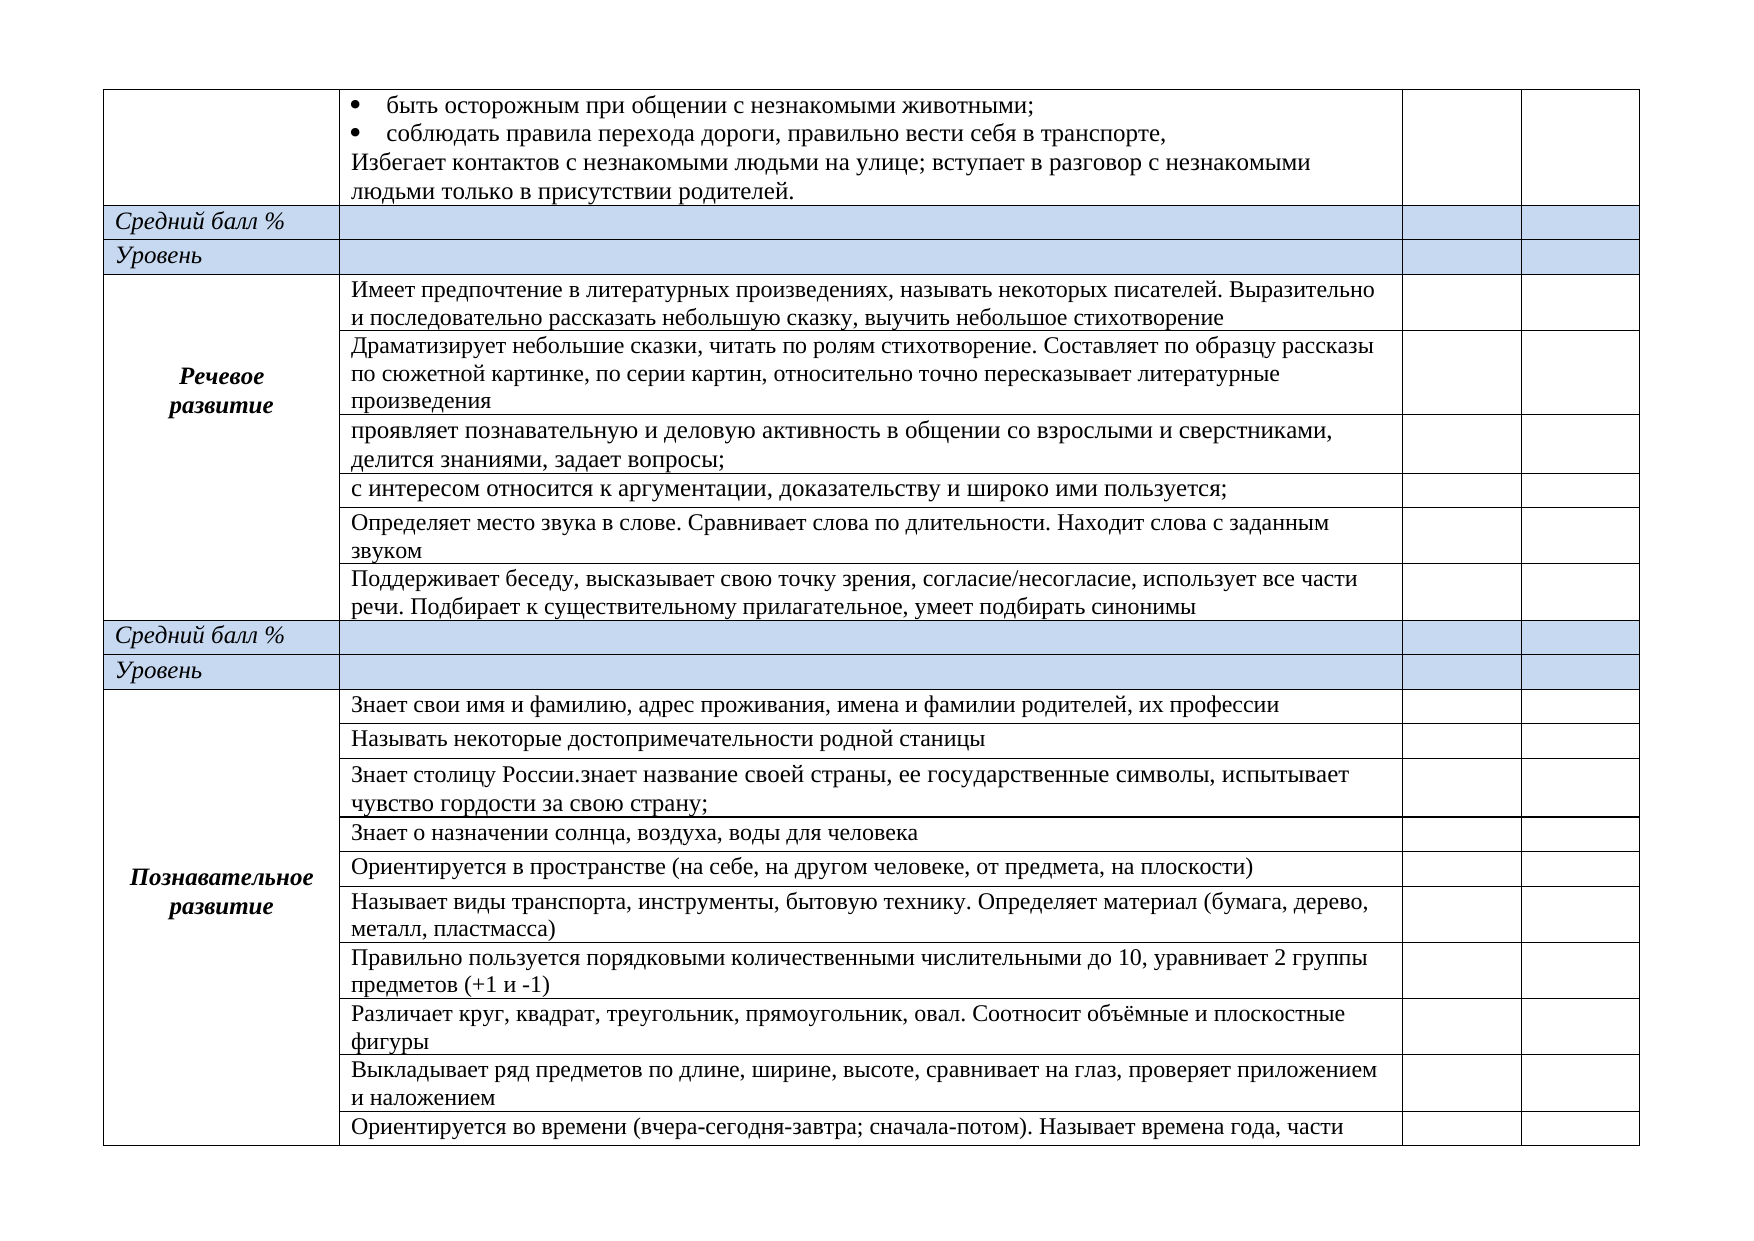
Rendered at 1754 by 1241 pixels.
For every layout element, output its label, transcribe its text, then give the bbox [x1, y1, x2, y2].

table_cell [1403, 887, 1521, 942]
table_cell Знает свои имя и фамилию, адрес проживания, имена и фамилии родителей, их профессии [340, 690, 1402, 723]
table_cell [1403, 1055, 1521, 1111]
table_cell Драматизирует небольшие сказки, читать по ролям стихотворение. Составляет по образцу рассказы по сюжетной картинке, по серии картин, относительно точно пересказывает литературные произведения [340, 331, 1402, 414]
table_cell Речевое развитие [104, 275, 339, 619]
table_cell [1403, 852, 1521, 886]
table_cell [1522, 887, 1639, 942]
table_cell [1522, 852, 1639, 886]
table_cell Средний балл % [104, 206, 339, 239]
table_cell [1522, 759, 1639, 816]
table_cell [340, 621, 1402, 654]
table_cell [340, 90, 1402, 205]
table_cell [1522, 999, 1639, 1054]
table_cell [1522, 275, 1639, 330]
table_cell Поддерживает беседу, высказывает свою точку зрения, согласие/несогласие, использует все части речи. Подбирает к существительному прилагательное, умеет подбирать синонимы [340, 564, 1402, 619]
table_cell [1522, 690, 1639, 723]
table_cell Уровень [104, 240, 339, 274]
table_cell [1403, 508, 1521, 563]
table_cell [340, 655, 1402, 689]
table_cell [340, 240, 1402, 274]
table_cell Ориентируется в пространстве (на себе, на другом человеке, от предмета, на плоскости) [340, 852, 1402, 886]
table_cell Знает о назначении солнца, воздуха, воды для человека [340, 818, 1402, 851]
table_cell [1522, 415, 1639, 472]
table_cell [1403, 621, 1521, 654]
table_cell [1522, 943, 1639, 998]
table_cell Средний балл % [104, 621, 339, 654]
table_cell Имеет предпочтение в литературных произведениях, называть некоторых писателей. Выразительно и последовательно рассказать небольшую сказку, выучить небольшое стихотворение [340, 275, 1402, 330]
table_cell [1522, 564, 1639, 619]
table_cell Познавательное развитие [104, 690, 339, 1145]
table_cell [1403, 1112, 1521, 1145]
table_cell [1522, 1055, 1639, 1111]
table_cell [1522, 724, 1639, 758]
table_cell [340, 206, 1402, 239]
table_cell [1403, 759, 1521, 816]
table_cell [1403, 206, 1521, 239]
table_cell [1522, 655, 1639, 689]
table_cell [1403, 818, 1521, 851]
table_cell Различает круг, квадрат, треугольник, прямоугольник, овал. Соотносит объёмные и плоскостные фигуры [340, 999, 1402, 1054]
table_cell [1403, 564, 1521, 619]
table_cell [1403, 331, 1521, 414]
table_cell [1403, 690, 1521, 723]
table_cell [1403, 724, 1521, 758]
table_cell [1403, 999, 1521, 1054]
table_cell [1522, 331, 1639, 414]
table_cell Выкладывает ряд предметов по длине, ширине, высоте, сравнивает на глаз, проверяет приложением и наложением [340, 1055, 1402, 1111]
table_cell с интересом относится к аргументации, доказательству и широко ими пользуется; [340, 474, 1402, 507]
table_cell [1403, 655, 1521, 689]
table_cell [1522, 206, 1639, 239]
table_cell [1403, 240, 1521, 274]
table_cell Определяет место звука в слове. Сравнивает слова по длительности. Находит слова с заданным звуком [340, 508, 1402, 563]
table_cell Уровень [104, 655, 339, 689]
table_cell Знает столицу России.знает название своей страны, ее государственные символы, испытывает чувство гордости за свою страну; [340, 759, 1402, 816]
table_cell Называет виды транспорта, инструменты, бытовую технику. Определяет материал (бумага, дерево, металл, пластмасса) [340, 887, 1402, 942]
table_cell [1522, 474, 1639, 507]
table_cell [1522, 621, 1639, 654]
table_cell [340, 1112, 1402, 1145]
table_cell [1522, 240, 1639, 274]
table_cell [1403, 275, 1521, 330]
table_cell [1522, 818, 1639, 851]
table_cell [1403, 90, 1521, 205]
table_cell [1522, 1112, 1639, 1145]
table_cell [1403, 943, 1521, 998]
table_cell Называть некоторые достопримечательности родной станицы [340, 724, 1402, 758]
table_cell [1522, 90, 1639, 205]
table_cell Правильно пользуется порядковыми количественными числительными до 10, уравнивает 2 группы предметов (+1 и -1) [340, 943, 1402, 998]
table_cell проявляет познавательную и деловую активность в общении со взрослыми и сверстниками, делится знаниями, задает вопросы; [340, 415, 1402, 472]
table_cell [1403, 415, 1521, 472]
table_cell [1522, 508, 1639, 563]
table_cell [1403, 474, 1521, 507]
